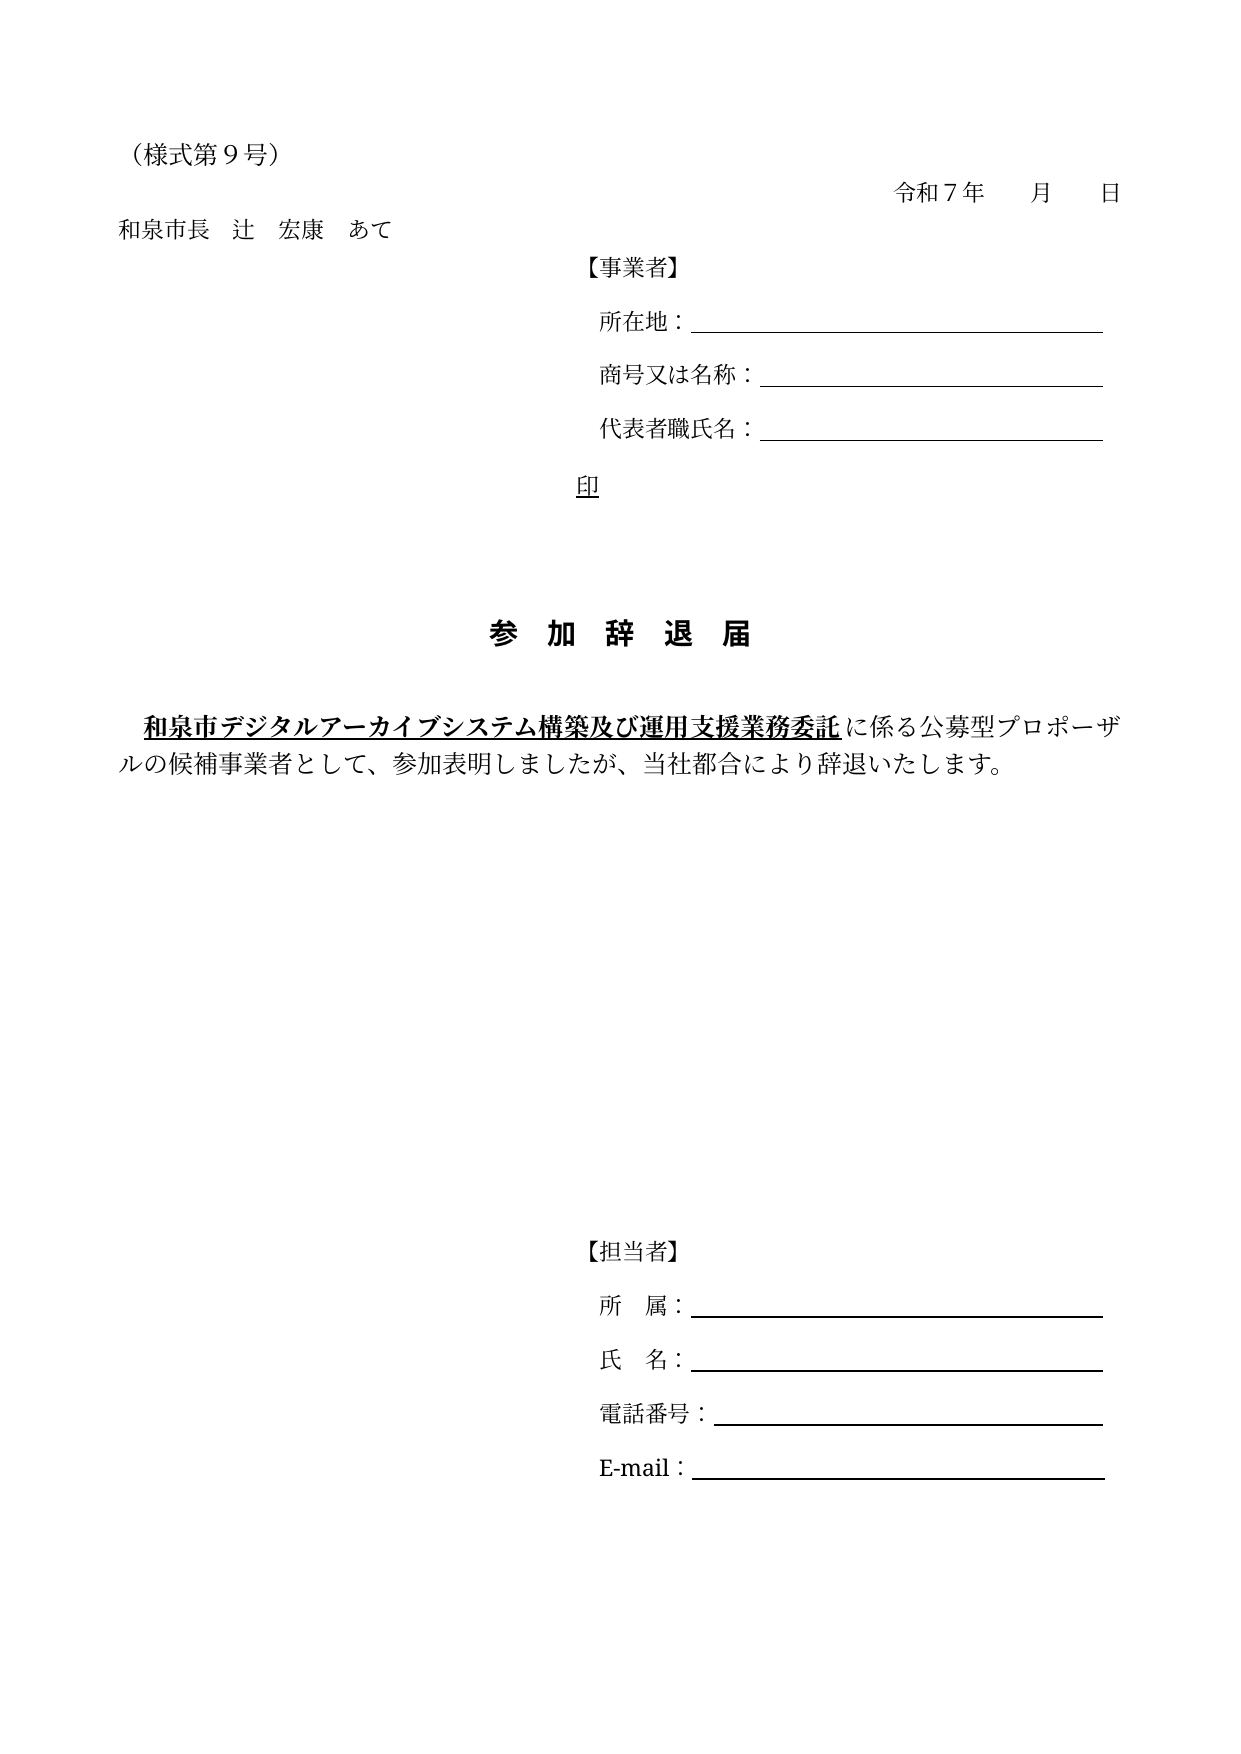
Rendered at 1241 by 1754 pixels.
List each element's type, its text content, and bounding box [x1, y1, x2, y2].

text 所在地： [576, 301, 1122, 339]
text 令和７年 月 日 [118, 172, 1122, 210]
text 商号又は名称： [576, 355, 1122, 393]
text 和泉市デジタルアーカイブシステム構築及び運用支援業務委託に係る公募型プロポーザルの候補事業者として、参加表明しましたが、当社都合により辞退いたします。 [118, 707, 1122, 782]
text 和泉市長 辻 宏康 あて [118, 210, 1122, 247]
text 電話番号： [576, 1394, 1122, 1431]
text 参 加 辞 退 届 [118, 594, 1122, 669]
text 氏 名： [576, 1340, 1122, 1377]
text （様式第９号） [118, 135, 1122, 172]
text E-mail： [576, 1448, 1122, 1485]
text 代表者職氏名： 印 [576, 409, 1122, 503]
text 【担当者】 [576, 1232, 1122, 1269]
text 【事業者】 [576, 247, 1122, 285]
text 所 属： [576, 1286, 1122, 1323]
